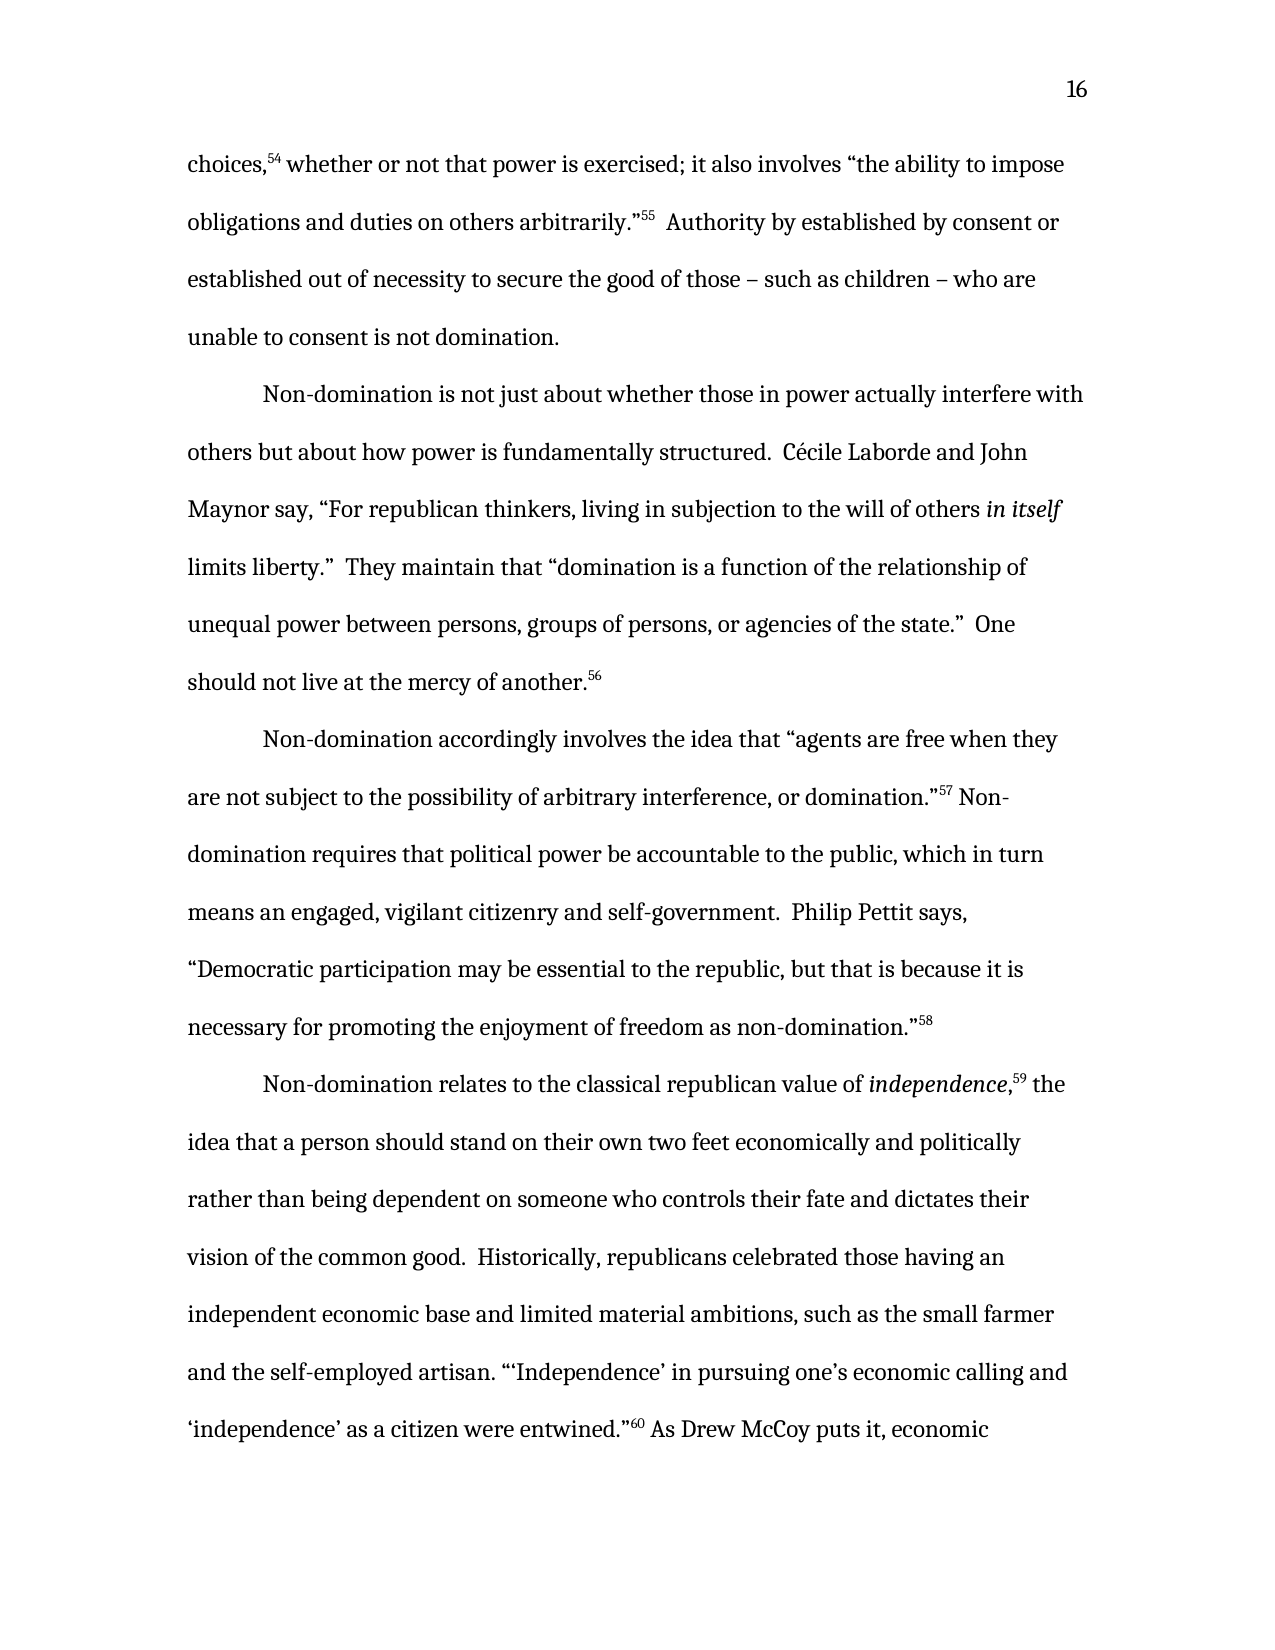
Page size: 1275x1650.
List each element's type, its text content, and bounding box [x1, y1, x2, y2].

text Non-domination is not just about whether those in power actually interfere with others but about how power is fundamentally structured. Cécile Laborde and John Maynor say, “For republican thinkers, living in subjection to the will of others in itself limits liberty.” They maintain that “domination is a function of the relationship of unequal power between persons, groups of persons, or agencies of the state.” One should not live at the mercy of another. [187, 380, 1087, 696]
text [187, 150, 1087, 351]
text Non-domination accordingly involves the idea that “agents are free when they are not subject to the possibility of arbitrary interference, or domination.” Non-domination requires that political power be accountable to the public, which in turn means an engaged, vigilant citizenry and self-government. Philip Pettit says, “Democratic participation may be essential to the republic, but that is because it is necessary for promoting the enjoyment of freedom as non-domination.” [187, 725, 1087, 1041]
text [187, 1070, 1087, 1444]
